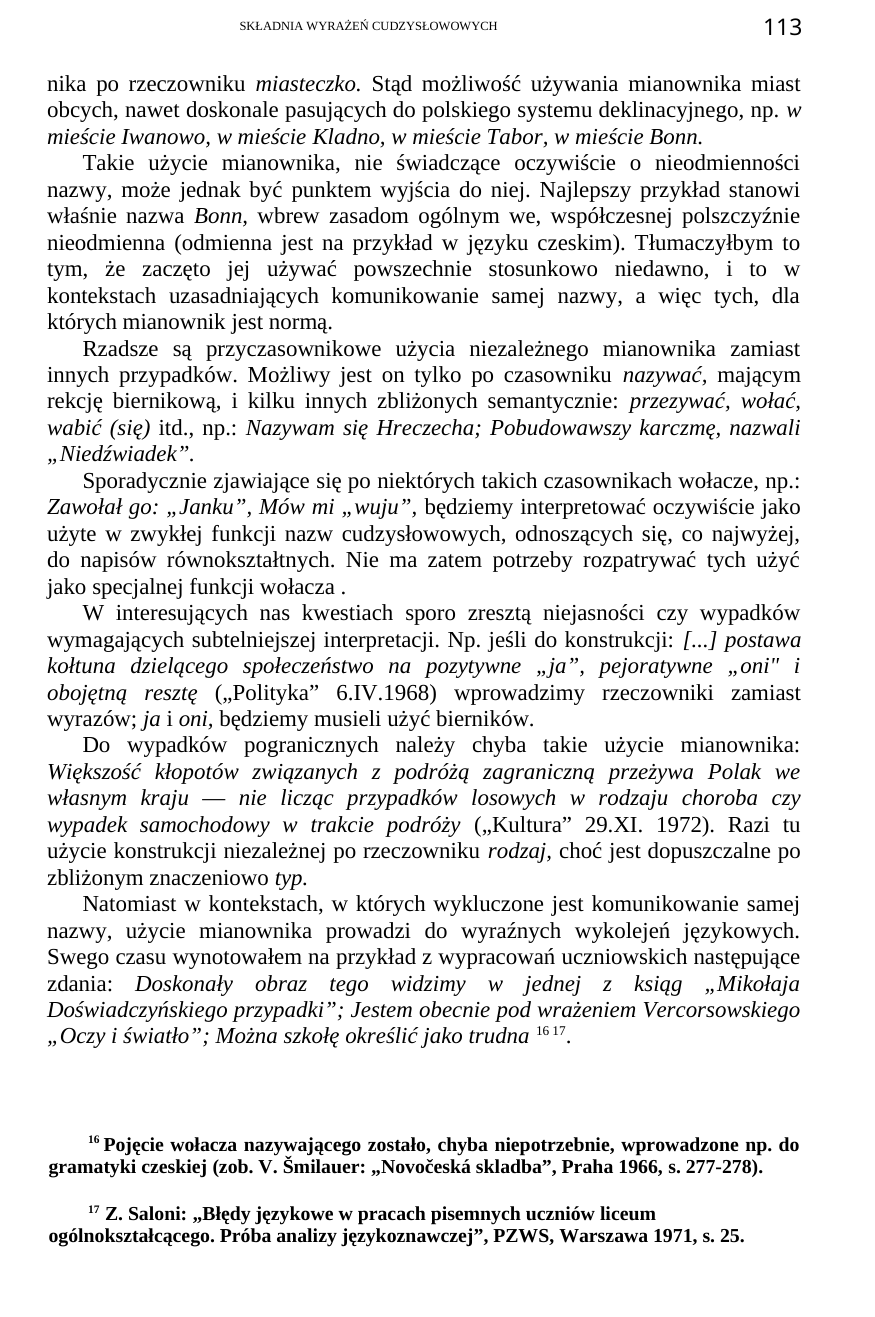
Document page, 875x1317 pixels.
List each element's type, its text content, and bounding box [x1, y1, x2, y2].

text 17 Z. Saloni: „Błędy językowe w pracach pisemnych uczniów liceum ogólnokształcącego. Próba analizy językoznawczej”, PZWS, Warszawa 1971, s. 25. [48, 1203, 800, 1247]
text SKŁADNIA WYRAŻEŃ CUDZYSŁOWOWYCH [239, 20, 498, 33]
text Sporadycznie zjawiające się po niektórych takich czasownikach wołacze, np.: Zawołał go: „Janku”, Mów mi „wuju”, będziemy interpretować oczywiście jako użyte w zwykłej funkcji nazw cudzysłowowych, odnoszących się, co najwyżej, do napisów równokształtnych. Nie ma zatem potrzeby rozpatrywać tych użyć jako specjalnej funkcji wołacza . [47, 467, 801, 599]
text 113 [763, 17, 802, 39]
text Rzadsze są przyczasownikowe użycia niezależnego mianownika zamiast innych przypadków. Możliwy jest on tylko po czasowniku nazywać, mającym rekcję biernikową, i kilku innych zbliżonych semantycznie: przezywać, wołać, wabić (się) itd., np.: Nazywam się Hreczecha; Pobudowawszy karczmę, nazwali „Niedźwiadek”. [47, 335, 801, 467]
text W interesujących nas kwestiach sporo zresztą niejasności czy wypadków wymagających subtelniejszej interpretacji. Np. jeśli do konstrukcji: [...] postawa kołtuna dzielącego społeczeństwo na pozytywne „ja”, pejoratywne „oni" i obojętną resztę („Polityka” 6.IV.1968) wprowadzimy rzeczowniki zamiast wyrazów; ja i oni, będziemy musieli użyć bierników. [47, 599, 801, 732]
text Takie użycie mianownika, nie świadczące oczywiście o nieodmienności nazwy, może jednak być punktem wyjścia do niej. Najlepszy przykład stanowi właśnie nazwa Bonn, wbrew zasadom ogólnym we, współczesnej polszczyźnie nieodmienna (odmienna jest na przykład w języku czeskim). Tłumaczyłbym to tym, że zaczęto jej używać powszechnie stosunkowo niedawno, i to w kontekstach uzasadniających komunikowanie samej nazwy, a więc tych, dla których mianownik jest normą. [47, 150, 801, 335]
text nika po rzeczowniku miasteczko. Stąd możliwość używania mianownika miast obcych, nawet doskonale pasujących do polskiego systemu deklinacyjnego, np. w mieście Iwanowo, w mieście Kladno, w mieście Tabor, w mieście Bonn. [47, 70, 801, 150]
text 16 Pojęcie wołacza nazywającego zostało, chyba niepotrzebnie, wprowadzone np. do gramatyki czeskiej (zob. V. Šmilauer: „Novočeská skladba”, Praha 1966, s. 277-278). [48, 1134, 800, 1178]
text Do wypadków pogranicznych należy chyba takie użycie mianownika: Większość kłopotów związanych z podróżą zagraniczną przeżywa Polak we własnym kraju — nie licząc przypadków losowych w rodzaju choroba czy wypadek samochodowy w trakcie podróży („Kultura” 29.XI. 1972). Razi tu użycie konstrukcji niezależnej po rzeczowniku rodzaj, choć jest dopuszczalne po zbliżonym znaczeniowo typ. [47, 732, 801, 891]
text Natomiast w kontekstach, w których wykluczone jest komunikowanie samej nazwy, użycie mianownika prowadzi do wyraźnych wykolejeń językowych. Swego czasu wynotowałem na przykład z wypracowań uczniowskich następujące zdania: Doskonały obraz tego widzimy w jednej z ksiąg „Mikołaja Doświadczyńskiego przypadki”; Jestem obecnie pod wrażeniem Vercorsowskiego „Oczy i światło”; Można szkołę określić jako trudna 16 17. [47, 891, 801, 1049]
